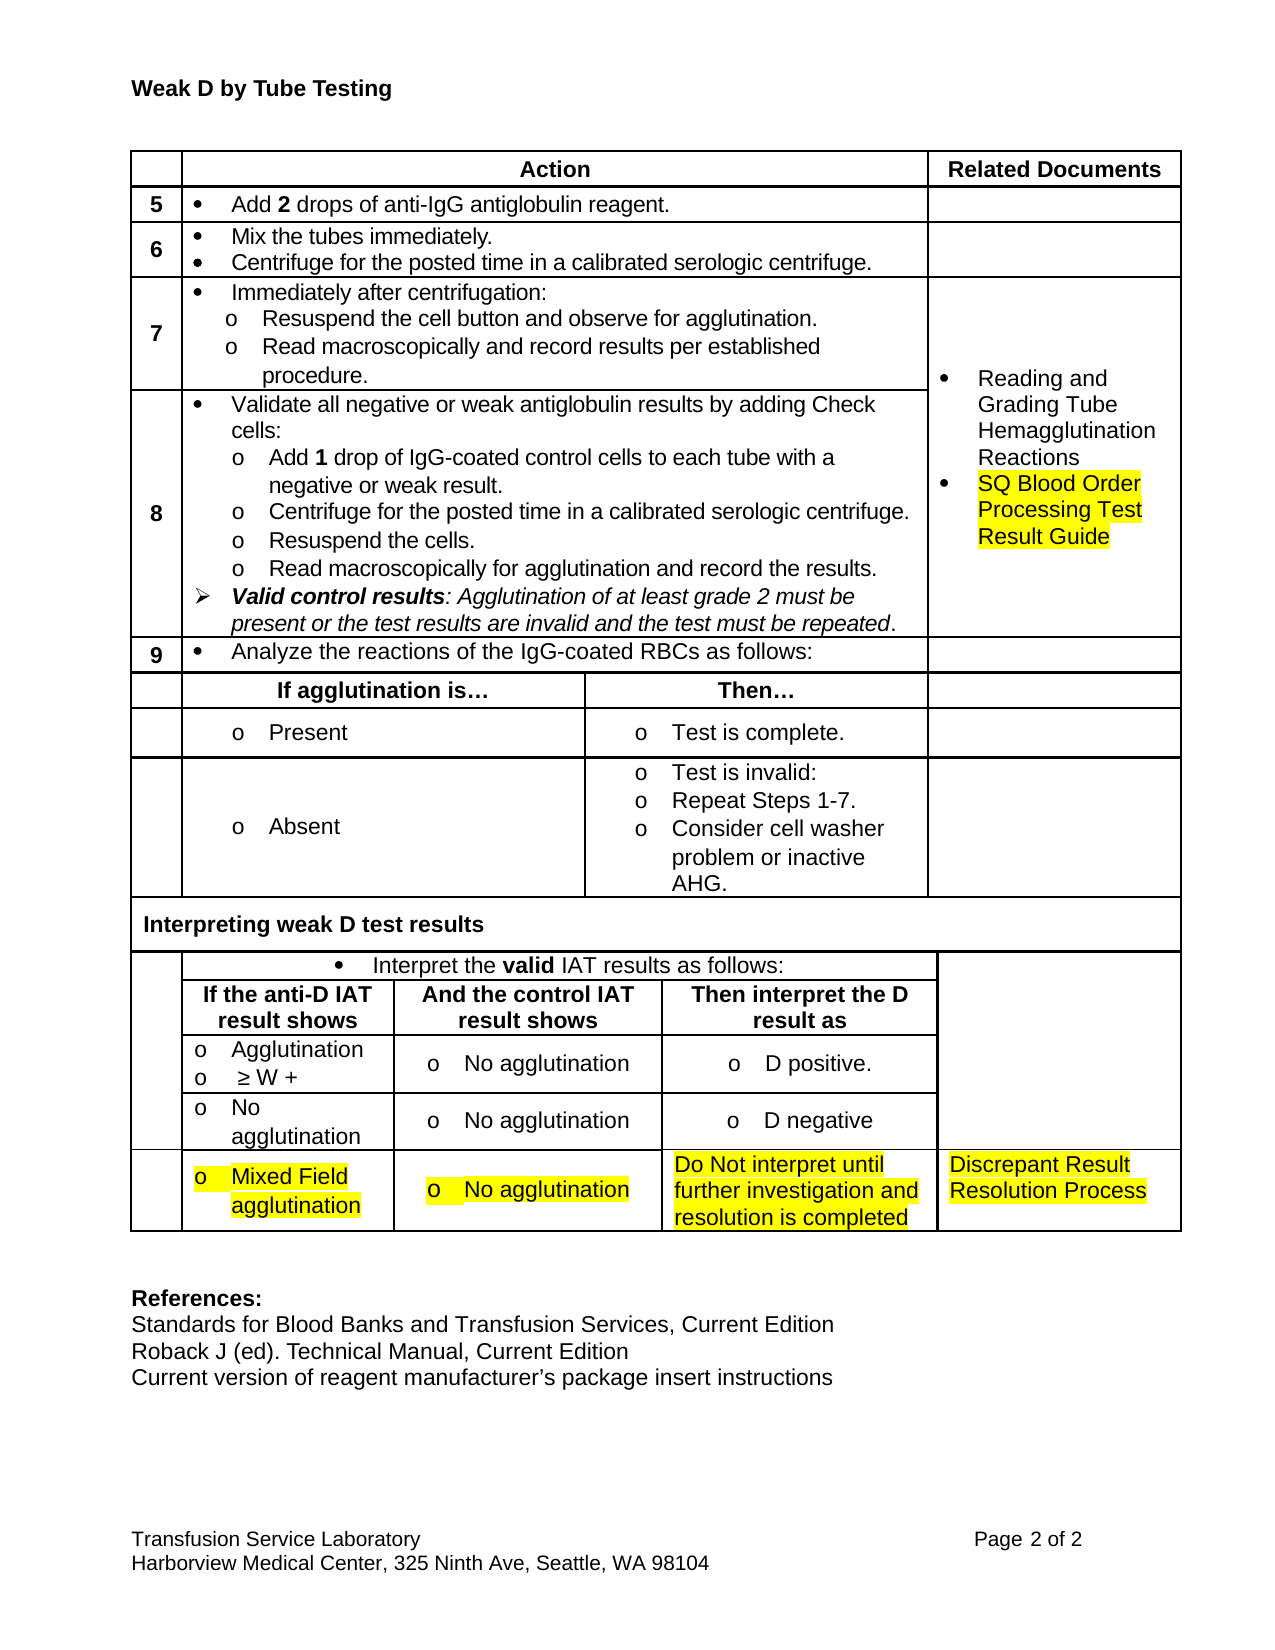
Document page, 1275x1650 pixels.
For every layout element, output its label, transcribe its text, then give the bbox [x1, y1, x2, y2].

text References: [131, 1285, 1181, 1311]
table_cell [132, 953, 181, 1149]
table_cell Agglutination ≥ W + [183, 1036, 393, 1092]
table_cell Validate all negative or weak antiglobulin results by adding Check cells: Add 1 drop of IgG-coated control cells to each tube with a negative or weak result. Centrifuge for the posted time in a calibrated serologic centrifuge. Resuspend the cells. Read macroscopically for agglutination and record the results. Valid control results: Agglutination of at least grade 2 must be present or the test results are invalid and the test must be repeated. [183, 391, 927, 636]
table_cell Test is complete. [586, 709, 927, 756]
table_cell Discrepant Result Resolution Process [939, 1150, 1180, 1230]
table_cell Mix the tubes immediately. Centrifuge for the posted time in a calibrated serologic centrifuge. [183, 223, 927, 276]
table_cell D negative [663, 1094, 936, 1149]
table_cell Analyze the reactions of the IgG-coated RBCs as follows: [183, 638, 927, 671]
table_cell [929, 674, 1180, 707]
table_cell If the anti-D IAT result shows [183, 981, 393, 1033]
table_cell [132, 1150, 181, 1230]
table_cell Then… [586, 674, 927, 707]
table_cell Add 2 drops of anti-IgG antiglobulin reagent. [183, 188, 927, 221]
table_cell [132, 674, 181, 707]
table_cell And the control IAT result shows [395, 981, 661, 1033]
table_cell [929, 759, 1180, 896]
table_cell Interpreting weak D test results [132, 898, 1180, 950]
table_cell and Grading Tube Hemagglutination Reactions SQ Blood Order Processing Test Result Guide [929, 278, 1180, 636]
text Standards for Blood Banks and Transfusion Services, Current Edition [131, 1311, 1181, 1338]
table_cell [929, 709, 1180, 756]
table_cell 6 [132, 223, 181, 276]
table_cell No agglutination [395, 1094, 661, 1149]
table_cell Related Documents [929, 152, 1180, 185]
table_cell Action [183, 152, 927, 185]
text Roback J (ed). Technical Manual, Current Edition [131, 1338, 1181, 1364]
table_cell [929, 638, 1180, 671]
table_cell Present [183, 709, 584, 756]
table_cell [132, 759, 181, 896]
table_cell No agglutination [395, 1036, 661, 1092]
table_cell No agglutination [183, 1094, 393, 1149]
table_cell No agglutination [395, 1151, 661, 1230]
table_cell 8 [132, 391, 181, 636]
table_cell 7 [132, 278, 181, 389]
text Current version of reagent manufacturer’s package insert instructions [131, 1364, 1181, 1390]
table_cell Do Not interpret until further investigation and resolution is completed [663, 1150, 936, 1230]
table_cell Test is invalid: Repeat Steps 1-7. Consider cell washer problem or inactive AHG. [586, 759, 927, 896]
table_cell [929, 188, 1180, 221]
table_cell 9 [132, 638, 181, 671]
table_cell Mixed Field agglutination [183, 1151, 393, 1230]
table_cell [132, 152, 181, 185]
table_cell [939, 953, 1180, 1149]
table_cell 5 [132, 188, 181, 221]
table_cell [929, 223, 1180, 276]
table_cell D positive. [663, 1036, 936, 1092]
table_cell Then interpret the D result as [663, 981, 936, 1033]
table_cell If agglutination is… [183, 674, 584, 707]
table_cell Immediately after centrifugation: Resuspend the cell button and observe for agglutination. Read macroscopically and record results per established procedure. [183, 278, 927, 389]
table_cell [132, 709, 181, 756]
table_cell Interpret the valid IAT results as follows: [183, 953, 936, 979]
table_cell Absent [183, 759, 584, 896]
